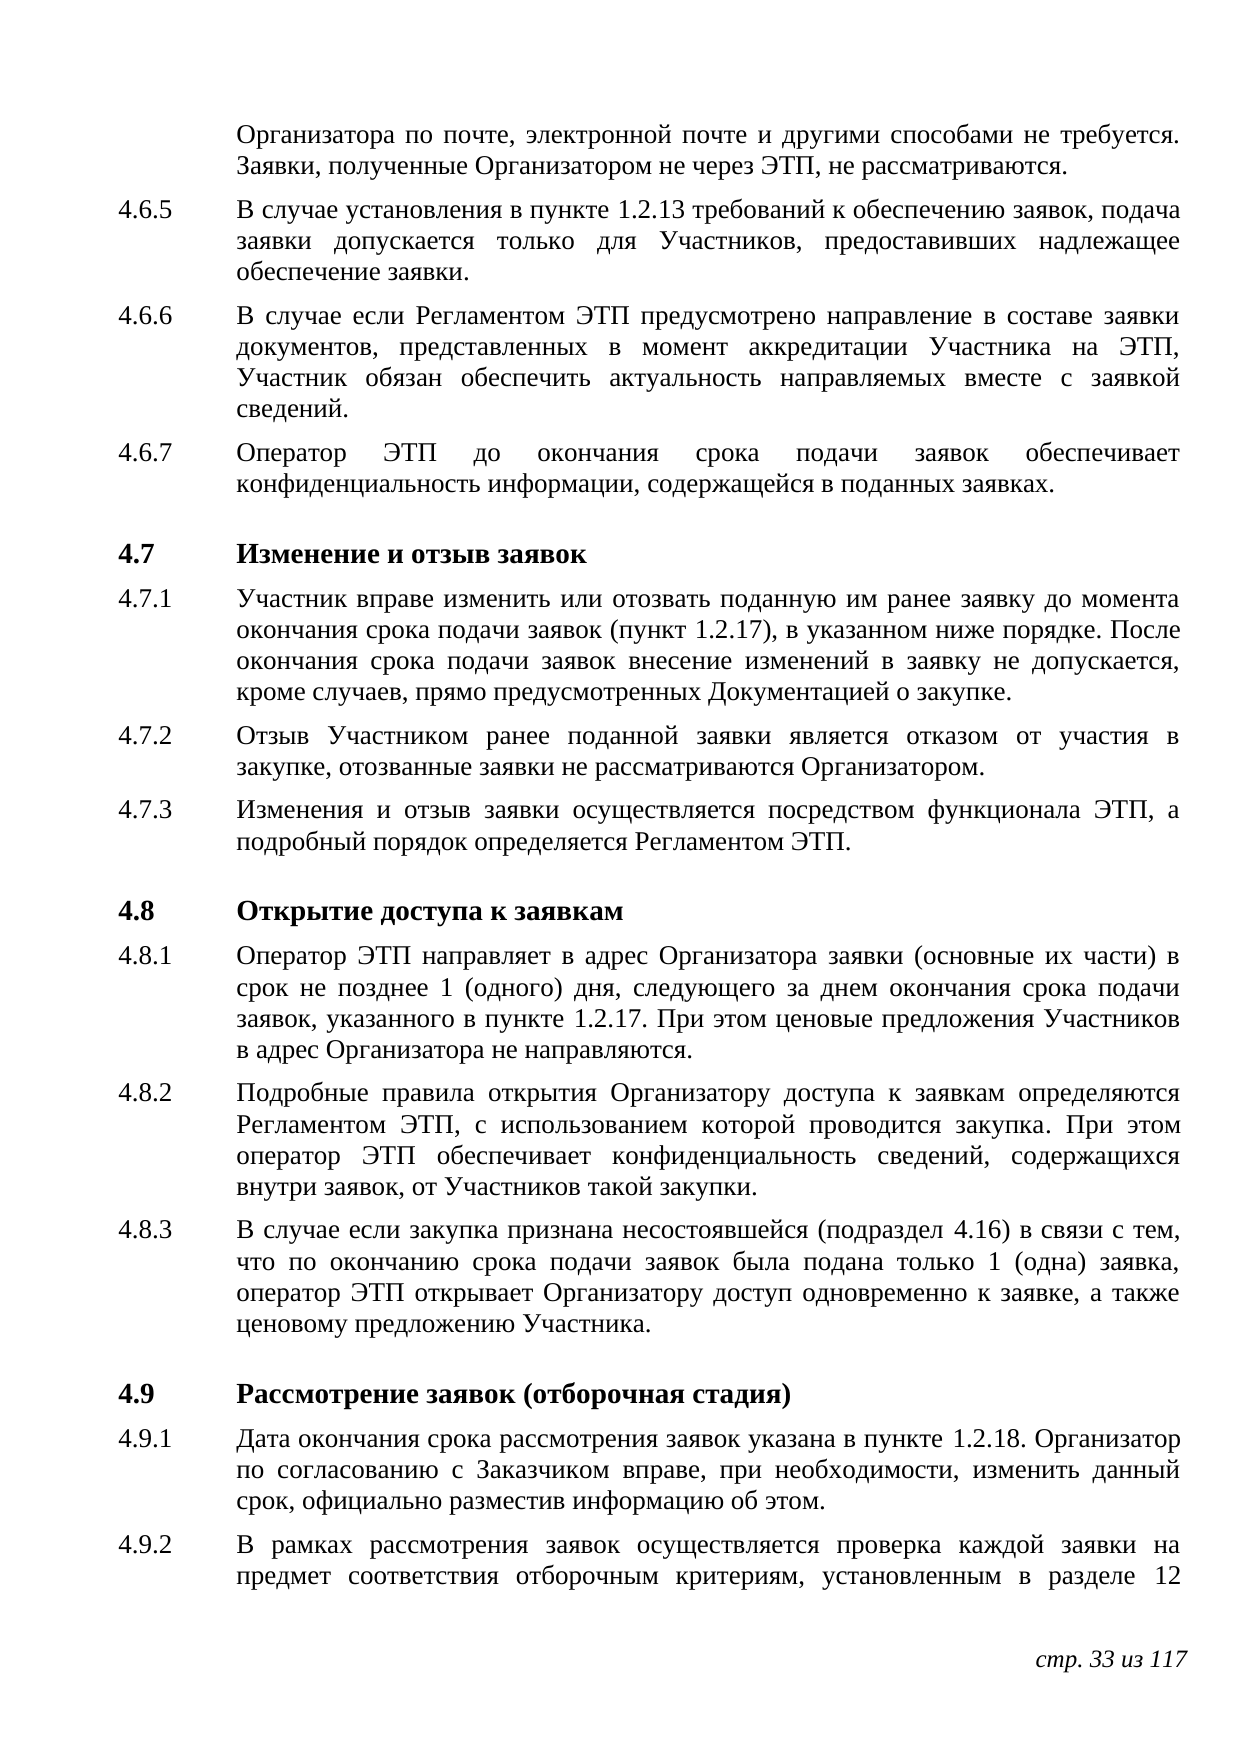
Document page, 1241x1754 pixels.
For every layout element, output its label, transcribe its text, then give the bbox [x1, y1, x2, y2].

subtitle Рассмотрение заявок (отборочная стадия) [118, 1376, 1181, 1409]
text В случае если закупка признана несостоявшейся (подраздел 4.16) в связи с тем, что по окончанию срока подачи заявок была подана только 1 (одна) заявка, оператор ЭТП открывает Организатору доступ одновременно к заявке, а также ценовому предложению Участника. [118, 1214, 1181, 1338]
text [118, 118, 1181, 180]
text Отзыв Участником ранее поданной заявки является отказом от участия в закупке, отозванные заявки не рассматриваются Организатором. [118, 719, 1181, 781]
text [118, 1528, 1181, 1590]
text Дата окончания срока рассмотрения заявок указана в пункте 1.2.18. Организатор по согласованию с Заказчиком вправе, при необходимости, изменить данный срок, официально разместив информацию об этом. [118, 1422, 1181, 1515]
text Изменения и отзыв заявки осуществляется посредством функционала ЭТП, а подробный порядок определяется Регламентом ЭТП. [118, 794, 1181, 856]
text В случае установления в пункте 1.2.13 требований к обеспечению заявок, подача заявки допускается только для Участников, предоставивших надлежащее обеспечение заявки. [118, 193, 1181, 286]
text В случае если Регламентом ЭТП предусмотрено направление в составе заявки документов, представленных в момент аккредитации Участника на ЭТП, Участник обязан обеспечить актуальность направляемых вместе с заявкой сведений. [118, 299, 1181, 423]
text Оператор ЭТП направляет в адрес Организатора заявки (основные их части) в срок не позднее 1 (одного) дня, следующего за днем окончания срока подачи заявок, указанного в пункте 1.2.17. При этом ценовые предложения Участников в адрес Организатора не направляются. [118, 939, 1181, 1064]
text Подробные правила открытия Организатору доступа к заявкам определяются Регламентом ЭТП, с использованием которой проводится закупка. При этом оператор ЭТП обеспечивает конфиденциальность сведений, содержащихся внутри заявок, от Участников такой закупки. [118, 1077, 1181, 1201]
text Оператор ЭТП до окончания срока подачи заявок обеспечивает конфиденциальность информации, содержащейся в поданных заявках. [118, 436, 1181, 498]
subtitle Изменение и отзыв заявок [118, 536, 1181, 569]
subtitle Открытие доступа к заявкам [118, 893, 1181, 927]
text Участник вправе изменить или отозвать поданную им ранее заявку до момента окончания срока подачи заявок (пункт 1.2.17), в указанном ниже порядке. После окончания срока подачи заявок внесение изменений в заявку не допускается, кроме случаев, прямо предусмотренных Документацией о закупке. [118, 582, 1181, 706]
